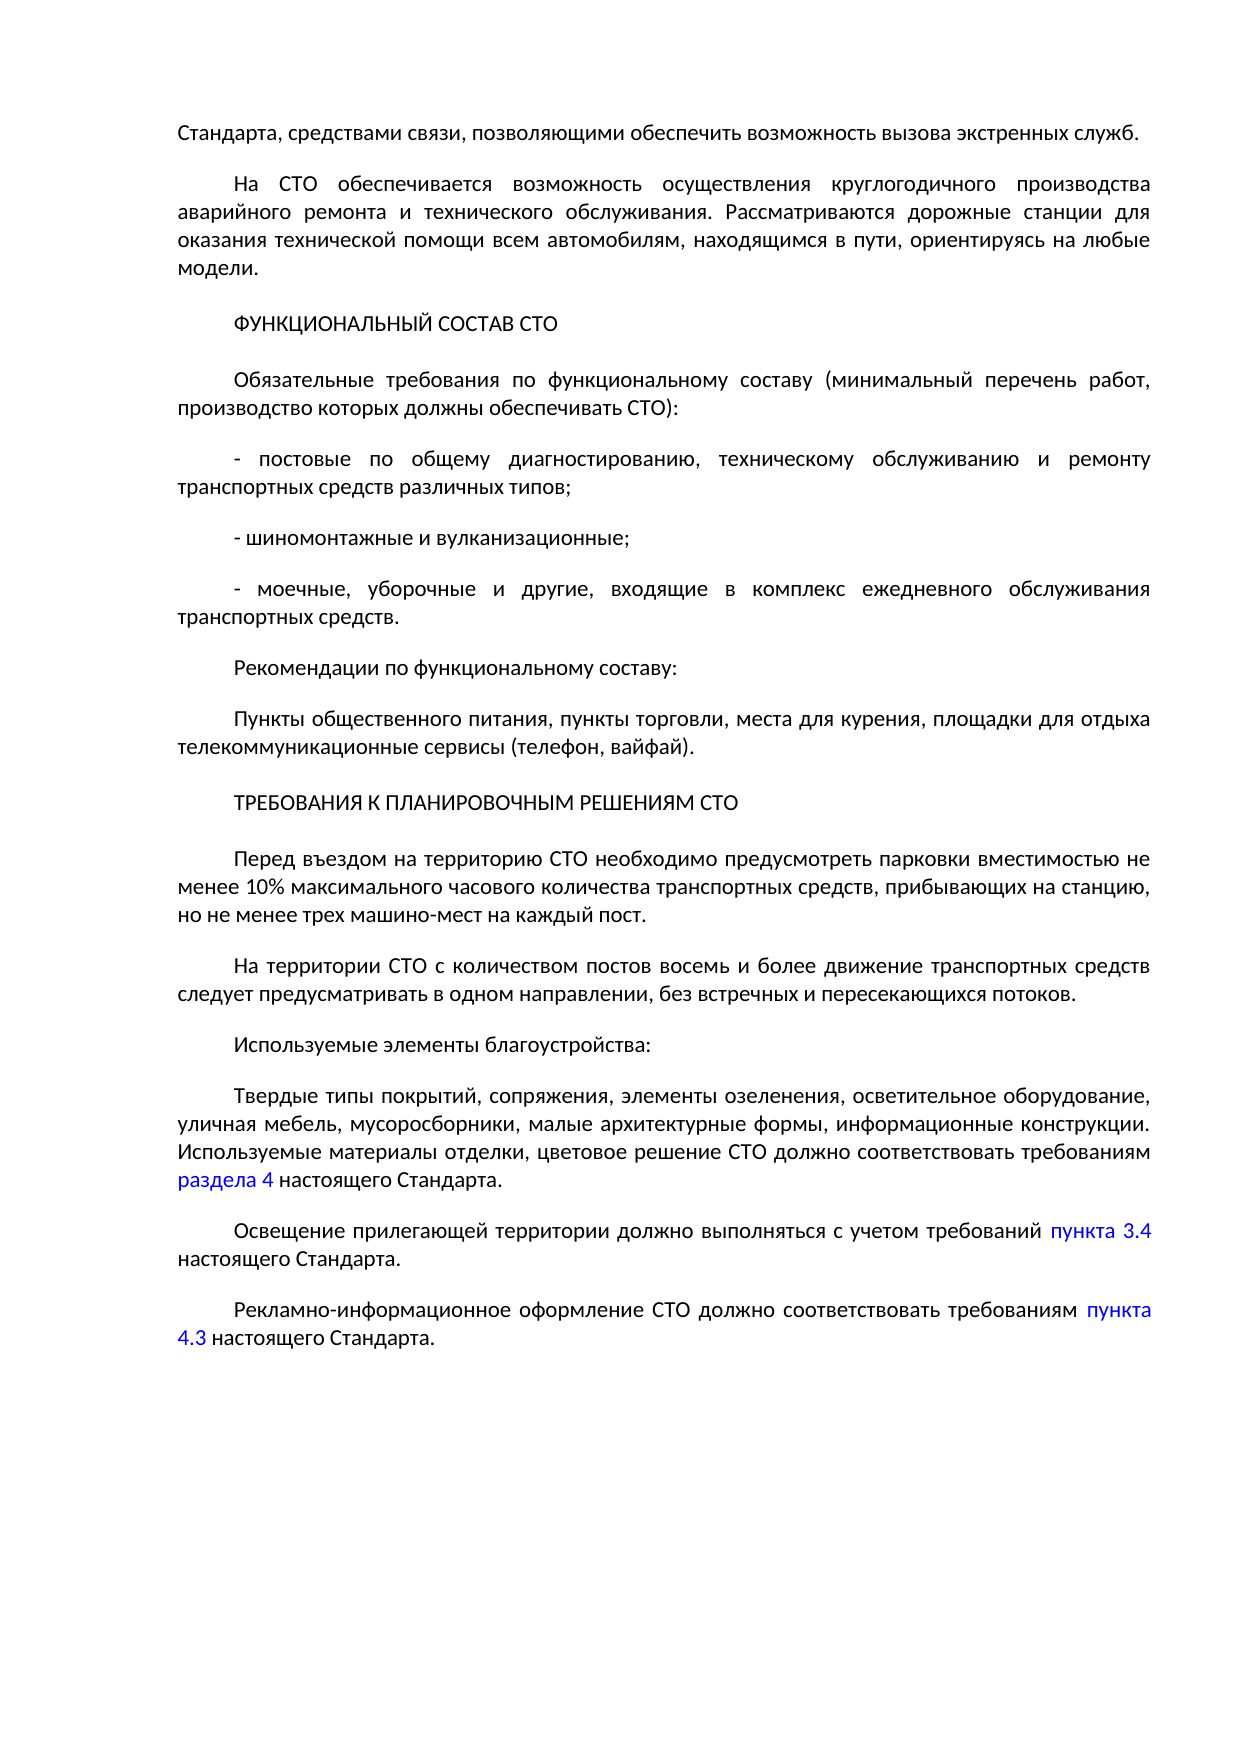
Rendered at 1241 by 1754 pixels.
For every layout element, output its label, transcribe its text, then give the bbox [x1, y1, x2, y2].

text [177, 118, 1152, 146]
text ТРЕБОВАНИЯ К ПЛАНИРОВОЧНЫМ РЕШЕНИЯМ СТО [177, 788, 1152, 816]
text Перед въездом на территорию СТО необходимо предусмотреть парковки вместимостью не менее 10% максимального часового количества транспортных средств, прибывающих на станцию, но не менее трех машино-мест на каждый пост. [177, 844, 1152, 928]
text ФУНКЦИОНАЛЬНЫЙ СОСТАВ СТО [177, 309, 1152, 337]
text Освещение прилегающей территории должно выполняться с учетом требований пункта 3.4 настоящего Стандарта. [177, 1216, 1152, 1272]
text Рекомендации по функциональному составу: [177, 653, 1152, 681]
text Рекламно-информационное оформление СТО должно соответствовать требованиям пункта 4.3 настоящего Стандарта. [177, 1295, 1152, 1351]
text Пункты общественного питания, пункты торговли, места для курения, площадки для отдыха телекоммуникационные сервисы (телефон, вайфай). [177, 704, 1152, 760]
text Используемые элементы благоустройства: [177, 1030, 1152, 1058]
text - постовые по общему диагностированию, техническому обслуживанию и ремонту транспортных средств различных типов; [177, 444, 1152, 500]
text На СТО обеспечивается возможность осуществления круглогодичного производства аварийного ремонта и технического обслуживания. Рассматриваются дорожные станции для оказания технической помощи всем автомобилям, находящимся в пути, ориентируясь на любые модели. [177, 169, 1152, 281]
text - шиномонтажные и вулканизационные; [177, 523, 1152, 551]
text Твердые типы покрытий, сопряжения, элементы озеленения, осветительное оборудование, уличная мебель, мусоросборники, малые архитектурные формы, информационные конструкции. Используемые материалы отделки, цветовое решение СТО должно соответствовать требованиям раздела 4 настоящего Стандарта. [177, 1081, 1152, 1193]
text - моечные, уборочные и другие, входящие в комплекс ежедневного обслуживания транспортных средств. [177, 574, 1152, 630]
text Обязательные требования по функциональному составу (минимальный перечень работ, производство которых должны обеспечивать СТО): [177, 365, 1152, 421]
text На территории СТО с количеством постов восемь и более движение транспортных средств следует предусматривать в одном направлении, без встречных и пересекающихся потоков. [177, 951, 1152, 1007]
